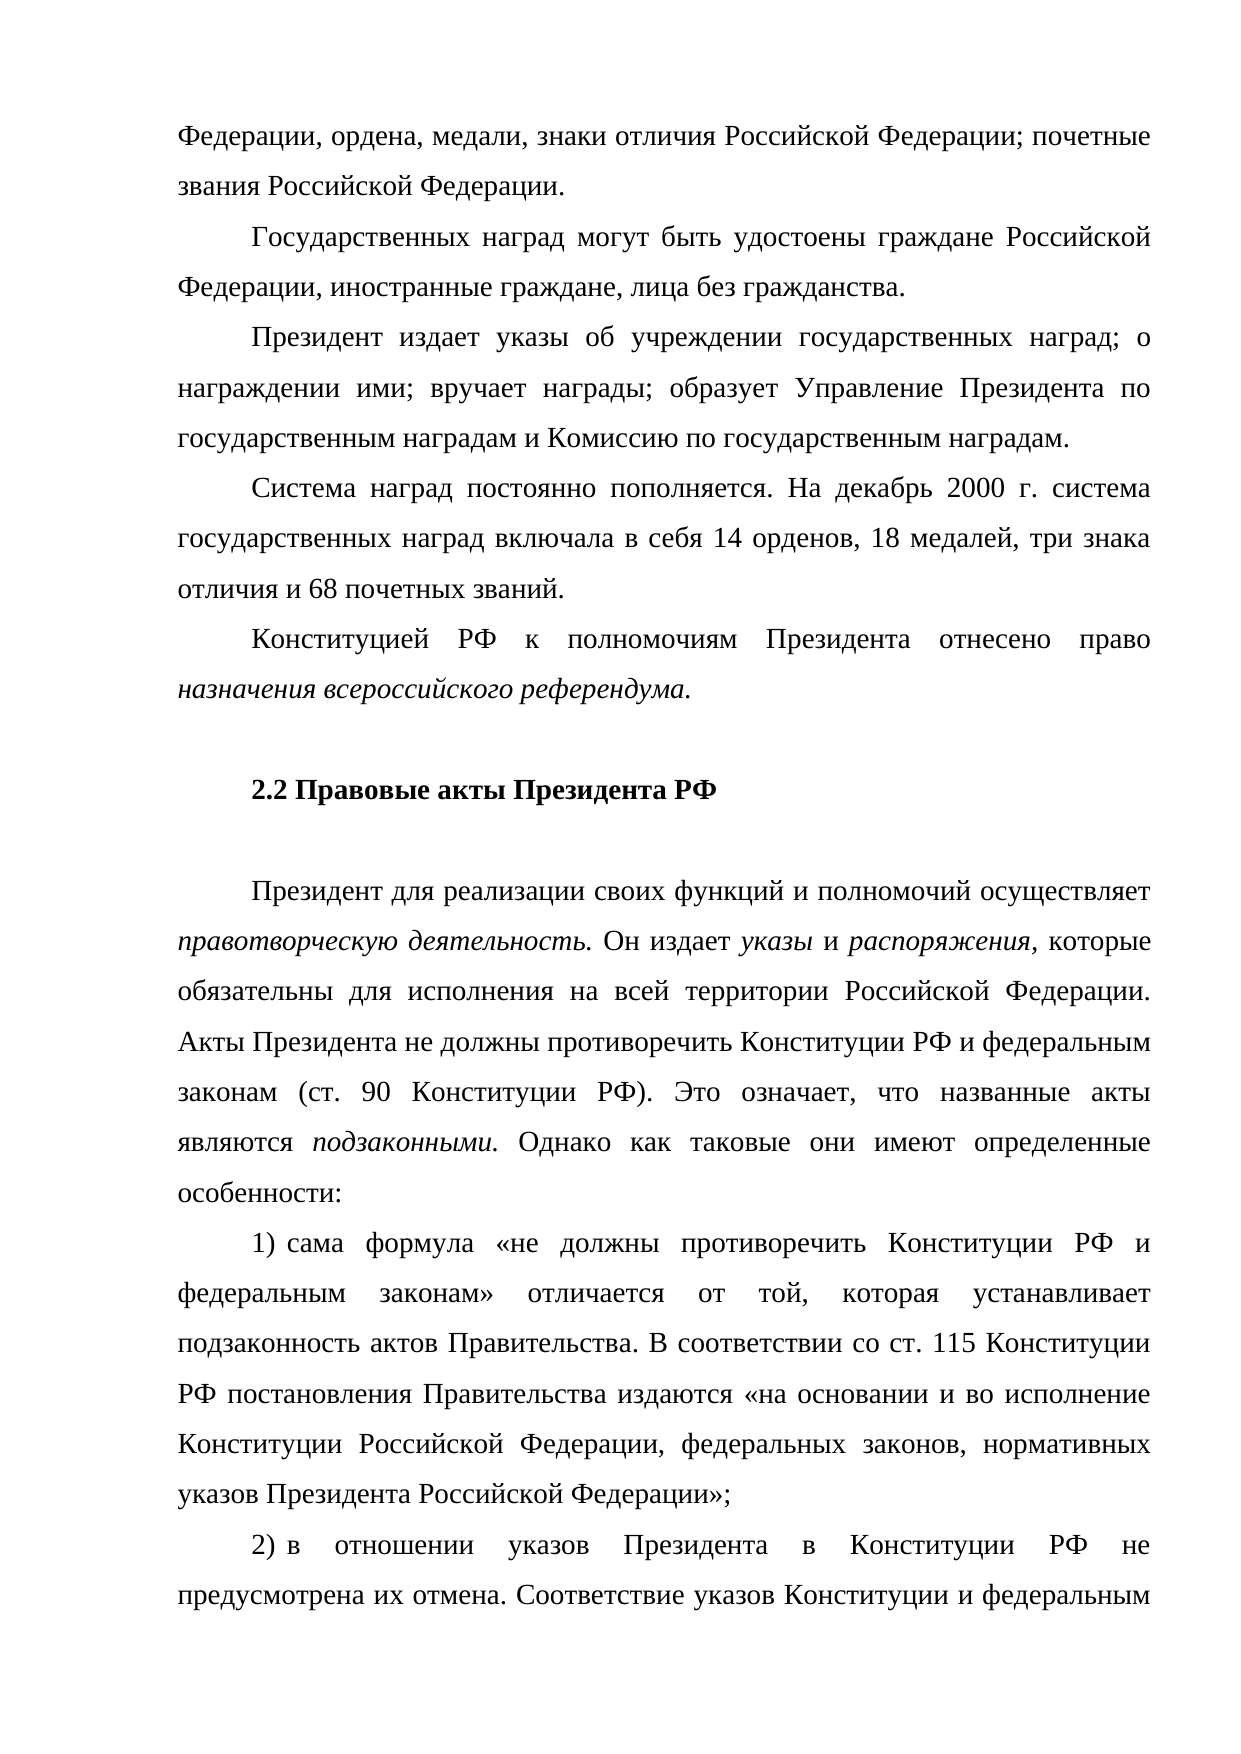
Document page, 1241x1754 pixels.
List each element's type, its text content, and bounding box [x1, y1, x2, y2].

text Президент для реализации своих функций и полномочий осуществляет правотворческую деятельность. Он издает указы и распоряжения, которые обязательны для исполнения на всей территории Российской Федерации. Акты Президента не должны противоречить Конституции РФ и федеральным законам (ст. 90 Конституции РФ). Это означает, что названные акты являются подзаконными. Однако как таковые они имеют определенные особенности: [177, 873, 1152, 1208]
text 2.2 Правовые акты Президента РФ [177, 772, 1152, 806]
list сама формула «не должны противоречить Конституции РФ и федеральным законам» отличается от той, которая устанавливает подзаконность актов Правительства. В соответствии со ст. 115 Конституции РФ постановления Правительства издаются «на основании и во исполнение Конституции Российской Федерации, федеральных законов, нормативных указов Президента Российской Федерации»; [177, 1225, 1152, 1510]
text Конституцией РФ к полномочиям Президента отнесено право назначения всероссийского референдума. [177, 621, 1152, 705]
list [177, 1527, 1152, 1611]
text Государственных наград могут быть удостоены граждане Российской Федерации, иностранные граждане, лица без гражданства. [177, 219, 1152, 303]
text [177, 118, 1152, 202]
text Президент издает указы об учреждении государственных наград; о награждении ими; вручает награды; образует Управление Президента по государственным наградам и Комиссию по государственным наградам. [177, 319, 1152, 453]
text Система наград постоянно пополняется. На декабрь 2000 г. система государственных наград включала в себя 14 орденов, 18 медалей, три знака отличия и 68 почетных званий. [177, 470, 1152, 604]
